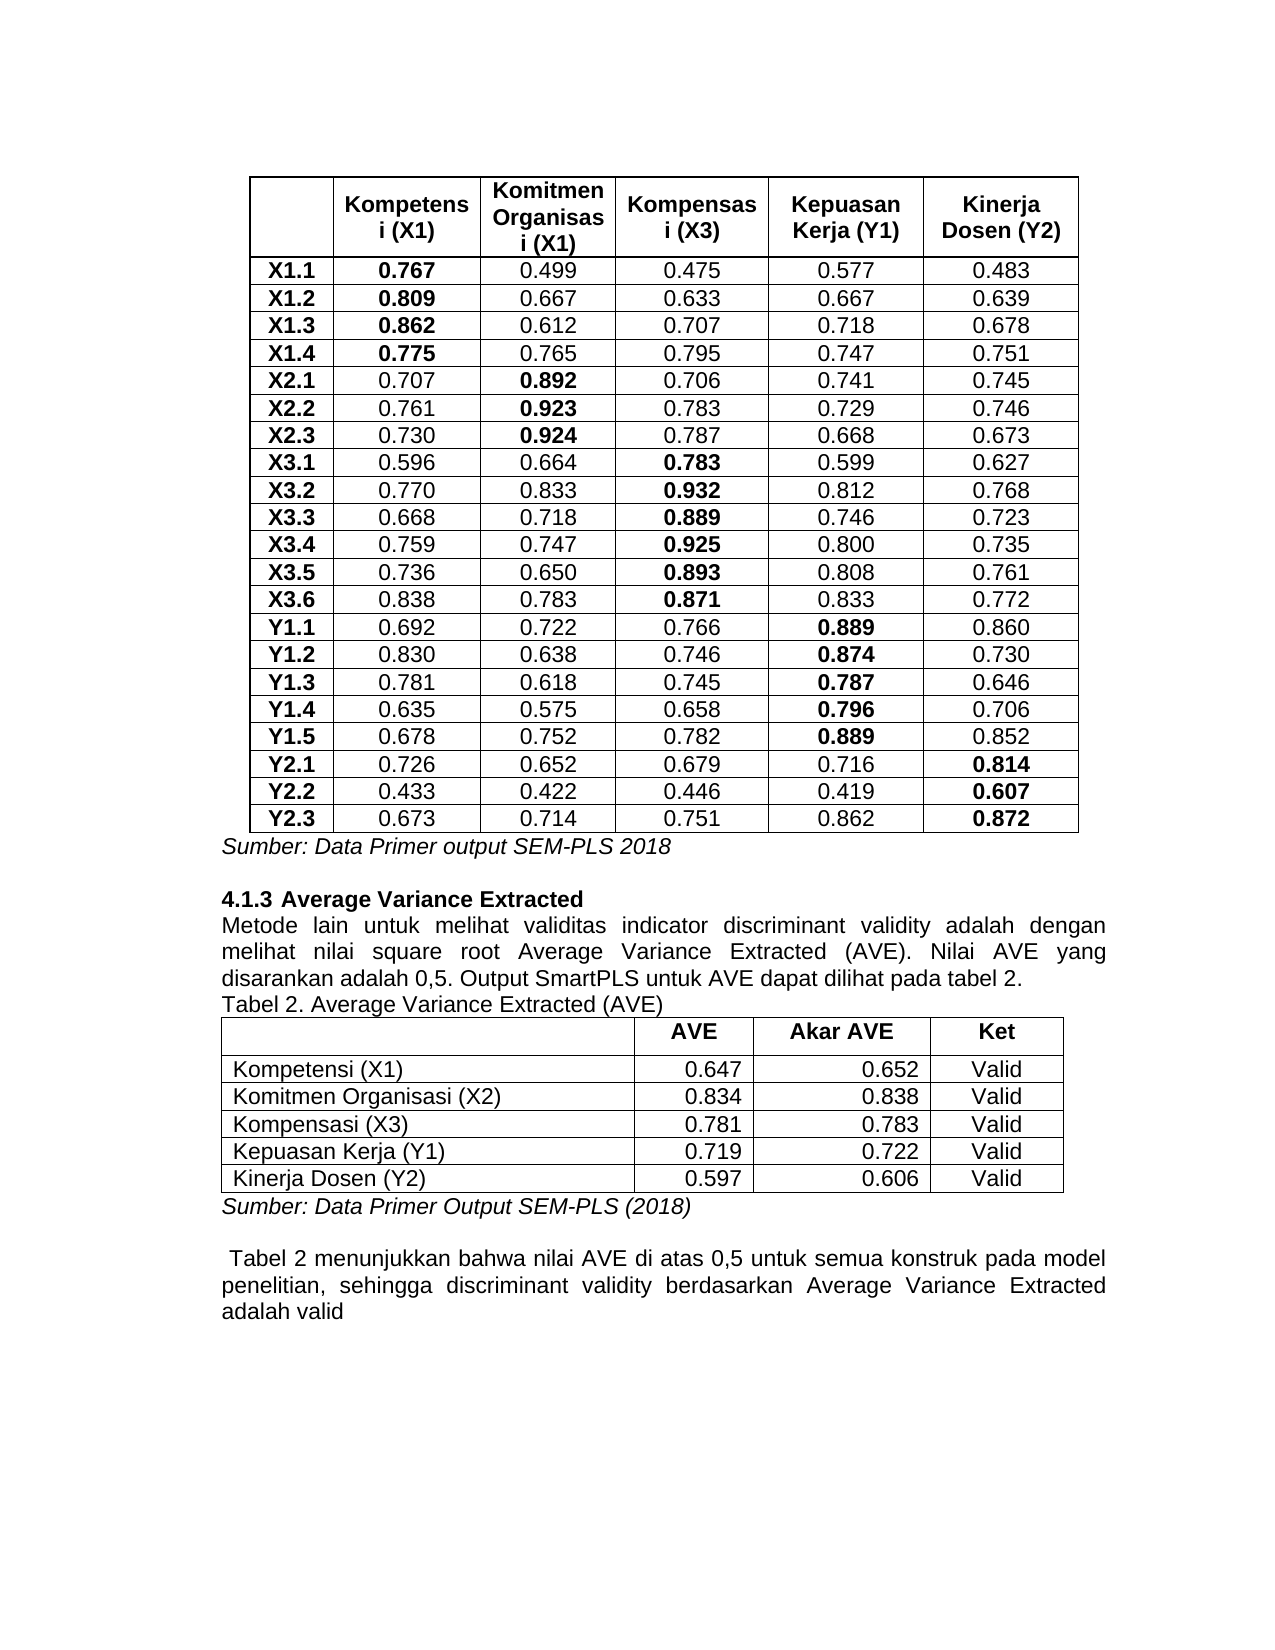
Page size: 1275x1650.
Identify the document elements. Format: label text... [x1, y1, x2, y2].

table_cell 0.775 [334, 340, 480, 366]
table_cell 0.809 [334, 285, 480, 311]
table_cell 0.647 [635, 1056, 753, 1082]
table_cell 0.860 [924, 614, 1078, 640]
table_header Akar AVE [754, 1018, 930, 1055]
table_cell 0.893 [616, 559, 768, 585]
table_cell 0.736 [334, 559, 480, 585]
table_cell 0.692 [334, 614, 480, 640]
table_cell 0.612 [481, 312, 615, 339]
table_cell 0.714 [481, 805, 615, 832]
table_cell 0.446 [616, 778, 768, 804]
table_cell 0.808 [769, 559, 923, 585]
table_cell 0.707 [334, 367, 480, 393]
table_cell 0.668 [334, 504, 480, 530]
table_cell X1.2 [251, 285, 333, 311]
table_cell 0.766 [616, 614, 768, 640]
table_cell 0.735 [924, 531, 1078, 558]
table_cell 0.678 [334, 723, 480, 749]
table_cell 0.889 [769, 723, 923, 749]
table_cell 0.730 [334, 422, 480, 448]
table_cell 0.499 [481, 258, 615, 284]
table_cell 0.783 [754, 1111, 930, 1137]
table_cell Y1.5 [251, 723, 333, 749]
table_header Kompensasi (X3) [616, 178, 768, 256]
table_cell 0.673 [924, 422, 1078, 448]
table_cell 0.783 [616, 395, 768, 421]
table_cell 0.783 [481, 586, 615, 613]
table_cell 0.833 [769, 586, 923, 613]
table_cell 0.652 [481, 751, 615, 777]
table_cell 0.759 [334, 531, 480, 558]
table_cell 0.787 [616, 422, 768, 448]
table_cell 0.627 [924, 449, 1078, 476]
table_cell 0.741 [769, 367, 923, 393]
table_cell X3.1 [251, 449, 333, 476]
text Tabel 2. Average Variance Extracted (AVE) [221, 991, 1107, 1017]
list Metode lain untuk melihat validitas indicator discriminant validity adalah dengan melihat nilai square root Average Variance Extracted (AVE). Nilai AVE yang disarankan adalah 0,5. Output SmartPLS untuk AVE dapat dilihat pada tabel 2. [221, 912, 1107, 991]
table_cell 0.652 [754, 1056, 930, 1082]
table_cell 0.838 [334, 586, 480, 613]
table_cell Kompensasi (X3) [222, 1111, 634, 1137]
table_cell 0.718 [769, 312, 923, 339]
table_cell 0.596 [334, 449, 480, 476]
table_cell 0.874 [769, 641, 923, 667]
table_cell 0.783 [616, 449, 768, 476]
table_cell 0.892 [481, 367, 615, 393]
table_cell 0.577 [769, 258, 923, 284]
table_cell 0.862 [769, 805, 923, 832]
table_cell 0.746 [769, 504, 923, 530]
table_cell 0.761 [924, 559, 1078, 585]
table_cell X1.3 [251, 312, 333, 339]
table_cell Y2.1 [251, 751, 333, 777]
table_cell 0.767 [334, 258, 480, 284]
table_cell X3.4 [251, 531, 333, 558]
table_cell 0.433 [334, 778, 480, 804]
table_header Kepuasan Kerja (Y1) [769, 178, 923, 256]
table_cell X3.5 [251, 559, 333, 585]
table_cell 0.633 [616, 285, 768, 311]
table_cell 0.746 [616, 641, 768, 667]
table_cell X2.3 [251, 422, 333, 448]
table_cell 0.923 [481, 395, 615, 421]
table_cell 0.745 [616, 669, 768, 695]
table_cell 0.658 [616, 696, 768, 722]
table_cell Y2.3 [251, 805, 333, 832]
table_cell X1.4 [251, 340, 333, 366]
table_cell 0.889 [616, 504, 768, 530]
table_cell X1.1 [251, 258, 333, 284]
text Sumber: Data Primer Output SEM-PLS (2018) [221, 1193, 1107, 1219]
table_cell 0.722 [481, 614, 615, 640]
table_cell 0.606 [754, 1165, 930, 1192]
table_cell X2.1 [251, 367, 333, 393]
table_cell Valid [931, 1111, 1063, 1137]
table_cell 0.814 [924, 751, 1078, 777]
table_cell 0.730 [924, 641, 1078, 667]
table_cell 0.679 [616, 751, 768, 777]
table_cell 0.673 [334, 805, 480, 832]
text Tabel 2 menunjukkan bahwa nilai AVE di atas 0,5 untuk semua konstruk pada model penelitian, sehingga discriminant validity berdasarkan Average Variance Extracted adalah valid [221, 1245, 1107, 1324]
table_cell 0.871 [616, 586, 768, 613]
table_cell 0.718 [481, 504, 615, 530]
list Average Variance Extracted [221, 886, 1107, 912]
table_cell 0.706 [924, 696, 1078, 722]
table_cell Kepuasan Kerja (Y1) [222, 1138, 634, 1164]
table_cell 0.872 [924, 805, 1078, 832]
table_cell 0.422 [481, 778, 615, 804]
table_cell 0.729 [769, 395, 923, 421]
table_cell 0.678 [924, 312, 1078, 339]
table_cell Y1.2 [251, 641, 333, 667]
table_cell 0.768 [924, 477, 1078, 503]
table_cell 0.618 [481, 669, 615, 695]
table_cell 0.751 [924, 340, 1078, 366]
table_cell 0.668 [769, 422, 923, 448]
table_cell Kompetensi (X1) [222, 1056, 634, 1082]
table_cell Komitmen Organisasi (X2) [222, 1083, 634, 1109]
table_cell 0.607 [924, 778, 1078, 804]
table_cell 0.646 [924, 669, 1078, 695]
table_cell X3.6 [251, 586, 333, 613]
table_cell 0.852 [924, 723, 1078, 749]
table_cell 0.716 [769, 751, 923, 777]
table_cell 0.747 [769, 340, 923, 366]
table_cell 0.650 [481, 559, 615, 585]
table_cell 0.719 [635, 1138, 753, 1164]
table_cell 0.800 [769, 531, 923, 558]
table_cell 0.889 [769, 614, 923, 640]
table_cell 0.667 [481, 285, 615, 311]
table_cell 0.419 [769, 778, 923, 804]
table_cell X2.2 [251, 395, 333, 421]
table_cell X3.2 [251, 477, 333, 503]
table_cell Kinerja Dosen (Y2) [222, 1165, 634, 1192]
table_cell 0.747 [481, 531, 615, 558]
table_cell 0.787 [769, 669, 923, 695]
table_cell 0.830 [334, 641, 480, 667]
table_cell Valid [931, 1138, 1063, 1164]
table_cell 0.707 [616, 312, 768, 339]
table_cell 0.752 [481, 723, 615, 749]
table_cell 0.475 [616, 258, 768, 284]
table_cell Y1.3 [251, 669, 333, 695]
table_cell 0.761 [334, 395, 480, 421]
table_cell 0.597 [635, 1165, 753, 1192]
table_header Ket [931, 1018, 1063, 1055]
table_cell 0.925 [616, 531, 768, 558]
table_cell 0.751 [616, 805, 768, 832]
table_cell 0.575 [481, 696, 615, 722]
table_cell 0.745 [924, 367, 1078, 393]
table_header [251, 178, 333, 256]
table_cell 0.726 [334, 751, 480, 777]
table_cell 0.723 [924, 504, 1078, 530]
table_cell 0.599 [769, 449, 923, 476]
table_cell Valid [931, 1083, 1063, 1109]
table_cell Y1.1 [251, 614, 333, 640]
table_cell 0.796 [769, 696, 923, 722]
table_cell 0.834 [635, 1083, 753, 1109]
table_cell 0.635 [334, 696, 480, 722]
table_cell 0.782 [616, 723, 768, 749]
table_cell 0.483 [924, 258, 1078, 284]
table_cell 0.664 [481, 449, 615, 476]
table_cell 0.795 [616, 340, 768, 366]
table_cell 0.667 [769, 285, 923, 311]
table_cell 0.838 [754, 1083, 930, 1109]
table_cell 0.862 [334, 312, 480, 339]
table_cell 0.706 [616, 367, 768, 393]
table_cell Y1.4 [251, 696, 333, 722]
table_cell 0.722 [754, 1138, 930, 1164]
table_cell 0.639 [924, 285, 1078, 311]
table_header Kompetensi (X1) [334, 178, 480, 256]
table_cell 0.924 [481, 422, 615, 448]
table_cell 0.772 [924, 586, 1078, 613]
table_cell X3.3 [251, 504, 333, 530]
table_cell 0.812 [769, 477, 923, 503]
table_cell 0.932 [616, 477, 768, 503]
table_header Komitmen Organisasi (X1) [481, 178, 615, 256]
table_header [222, 1018, 634, 1055]
table_cell 0.770 [334, 477, 480, 503]
table_header Kinerja Dosen (Y2) [924, 178, 1078, 256]
table_cell 0.781 [334, 669, 480, 695]
table_cell 0.833 [481, 477, 615, 503]
table_cell 0.746 [924, 395, 1078, 421]
table_cell Valid [931, 1165, 1063, 1192]
table_cell Valid [931, 1056, 1063, 1082]
text Sumber: Data Primer output SEM-PLS 2018 [221, 833, 1107, 859]
table_cell 0.781 [635, 1111, 753, 1137]
table_header AVE [635, 1018, 753, 1055]
table_cell 0.638 [481, 641, 615, 667]
table_cell 0.765 [481, 340, 615, 366]
table_cell Y2.2 [251, 778, 333, 804]
